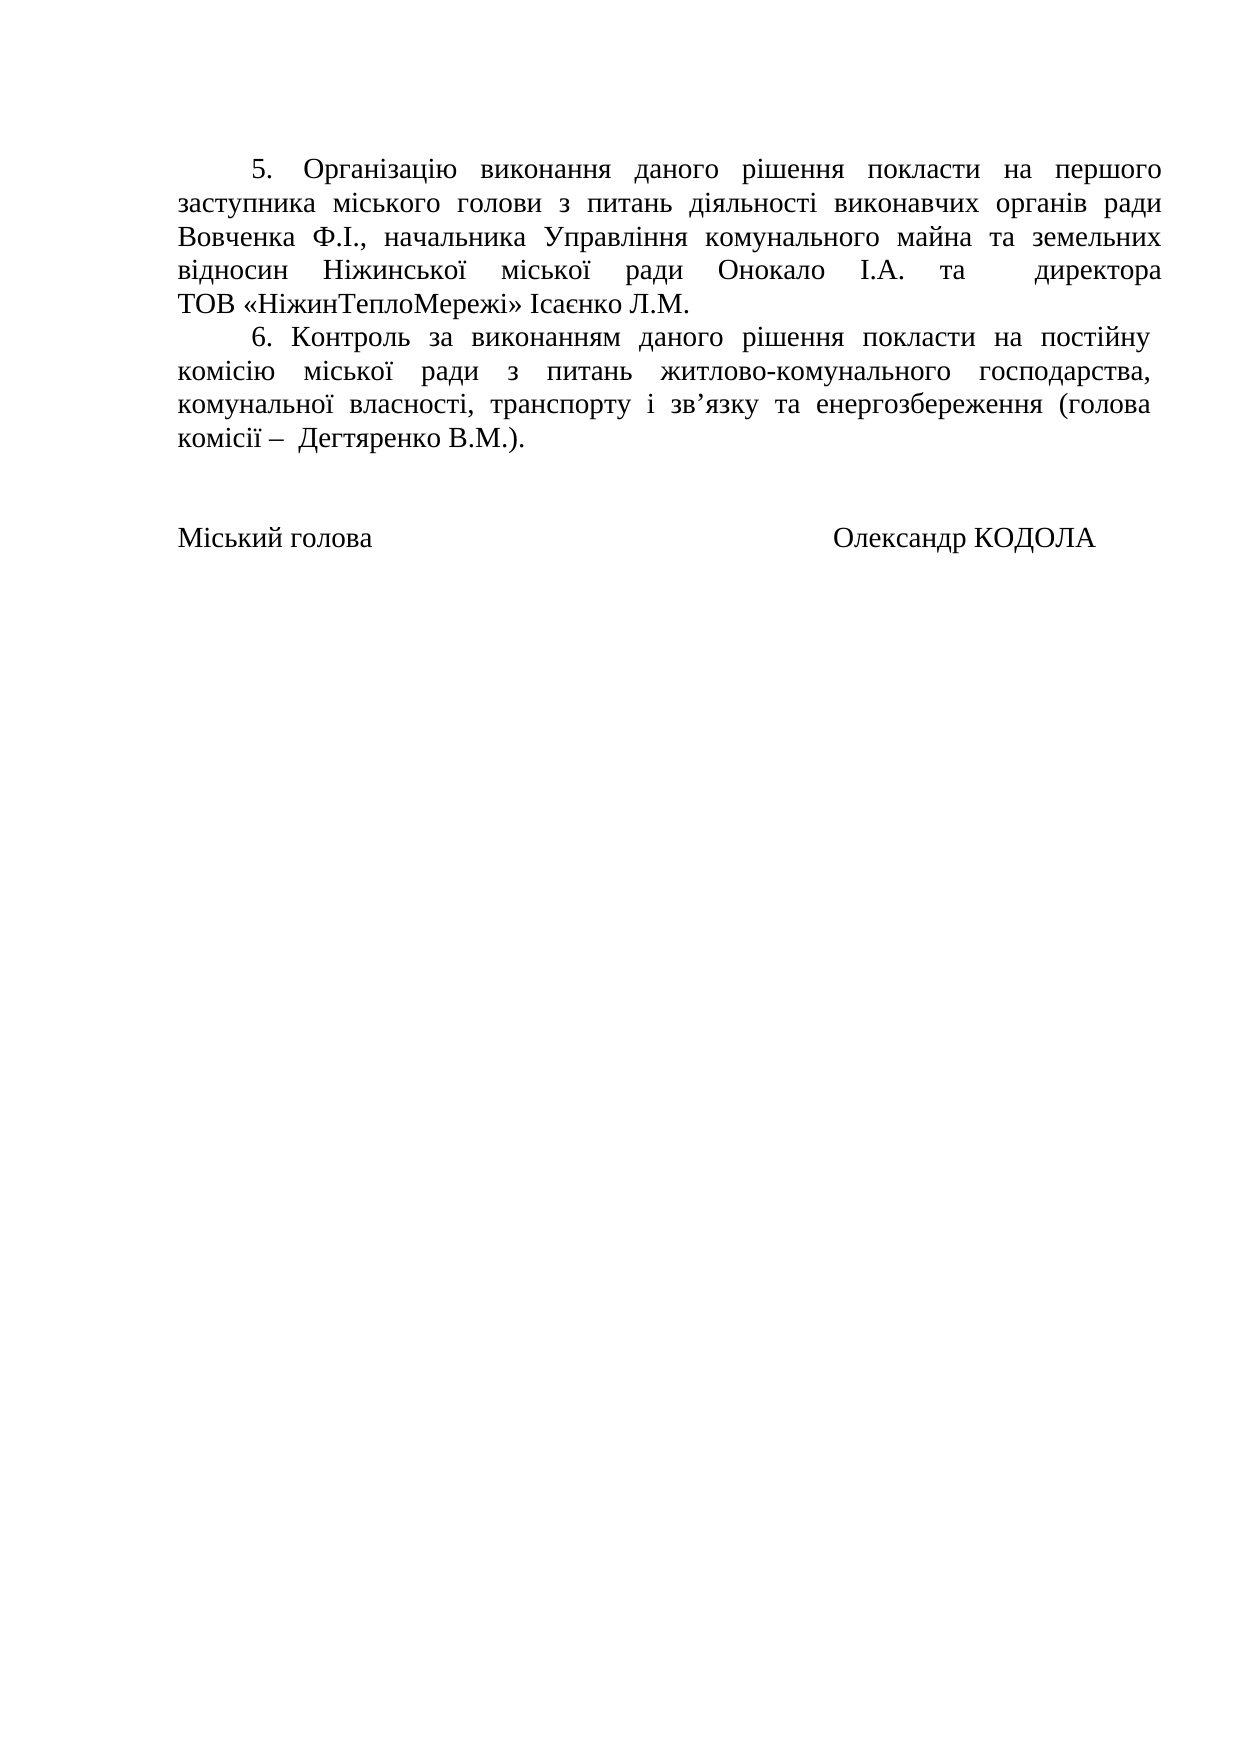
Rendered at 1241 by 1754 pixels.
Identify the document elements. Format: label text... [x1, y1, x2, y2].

text Міський голова Олександр КОДОЛА [177, 521, 1152, 554]
text 5. Організацію виконання даного рішення покласти на першого заступника міського голови з питань діяльності виконавчих органів ради Вовченка Ф.І., начальника Управління комунального майна та земельних відносин Ніжинської міської ради Онокало І.А. та директора ТОВ «НіжинТеплоМережі» Ісаєнко Л.М. [177, 152, 1163, 319]
text 6. Контроль за виконанням даного рішення покласти на постійну комісію міської ради з питань житлово-комунального господарства, комунальної власності, транспорту і зв’язку та енергозбереження (голова комісії – Дегтяренко В.М.). [177, 319, 1152, 453]
